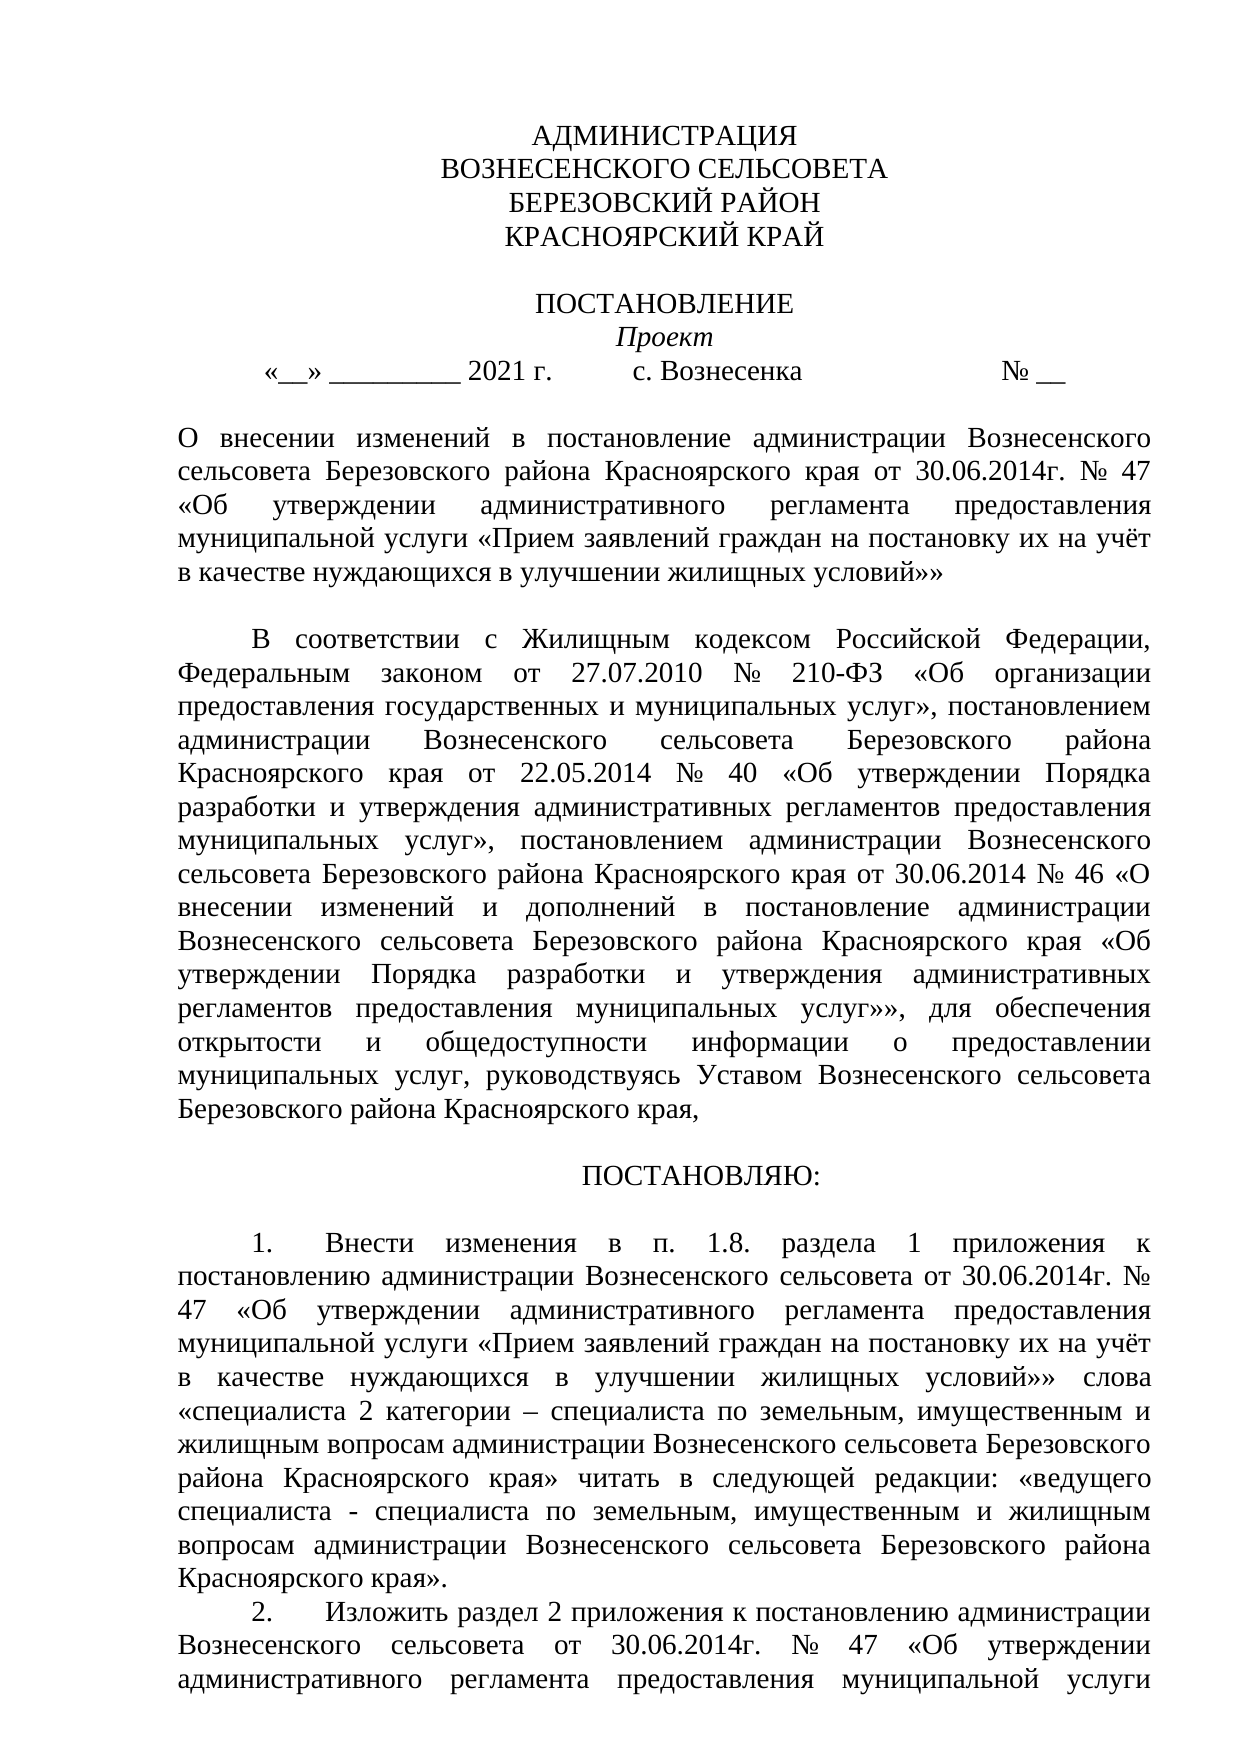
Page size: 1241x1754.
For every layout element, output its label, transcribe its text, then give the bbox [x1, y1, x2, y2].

text Проект [177, 319, 1152, 353]
text БЕРЕЗОВСКИЙ РАЙОН [177, 185, 1152, 219]
text КРАСНОЯРСКИЙ КРАЙ [177, 219, 1152, 252]
text О внесении изменений в постановление администрации Вознесенского сельсовета Березовского района Красноярского края от 30.06.2014г. № 47 «Об утверждении административного регламента предоставления муниципальной услуги «Прием заявлений граждан на постановку их на учёт в качестве нуждающихся в улучшении жилищных условий»» [177, 420, 1152, 588]
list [177, 1594, 1152, 1694]
text ВОЗНЕСЕНСКОГО СЕЛЬСОВЕТА [177, 152, 1152, 185]
text В соответствии с Жилищным кодексом Российской Федерации, Федеральным законом от 27.07.2010 № 210-ФЗ «Об организации предоставления государственных и муниципальных услуг», постановлением администрации Вознесенского сельсовета Березовского района Красноярского края от 22.05.2014 № 40 «Об утверждении Порядка разработки и утверждения административных регламентов предоставления муниципальных услуг», постановлением администрации Вознесенского сельсовета Березовского района Красноярского края от 30.06.2014 № 46 «О внесении изменений и дополнений в постановление администрации Вознесенского сельсовета Березовского района Красноярского края «Об утверждении Порядка разработки и утверждения административных регламентов предоставления муниципальных услуг»», для обеспечения открытости и общедоступности информации о предоставлении муниципальных услуг, руководствуясь Уставом Вознесенского сельсовета Березовского района Красноярского края, [177, 621, 1152, 1124]
text ПОСТАНОВЛЕНИЕ [177, 286, 1152, 319]
text АДМИНИСТРАЦИЯ [177, 118, 1152, 152]
text ПОСТАНОВЛЯЮ: [177, 1158, 1152, 1191]
text «__» _________ 2021 г. с. Вознесенка № __ [177, 353, 1152, 386]
list Внести изменения в п. 1.8. раздела 1 приложения к постановлению администрации Вознесенского сельсовета от 30.06.2014г. № 47 «Об утверждении административного регламента предоставления муниципальной услуги «Прием заявлений граждан на постановку их на учёт в качестве нуждающихся в улучшении жилищных условий»» слова «специалиста 2 категории – специалиста по земельным, имущественным и жилищным вопросам администрации Вознесенского сельсовета Березовского района Красноярского края» читать в следующей редакции: «ведущего специалиста - специалиста по земельным, имущественным и жилищным вопросам администрации Вознесенского сельсовета Березовского района Красноярского края». [177, 1225, 1152, 1594]
